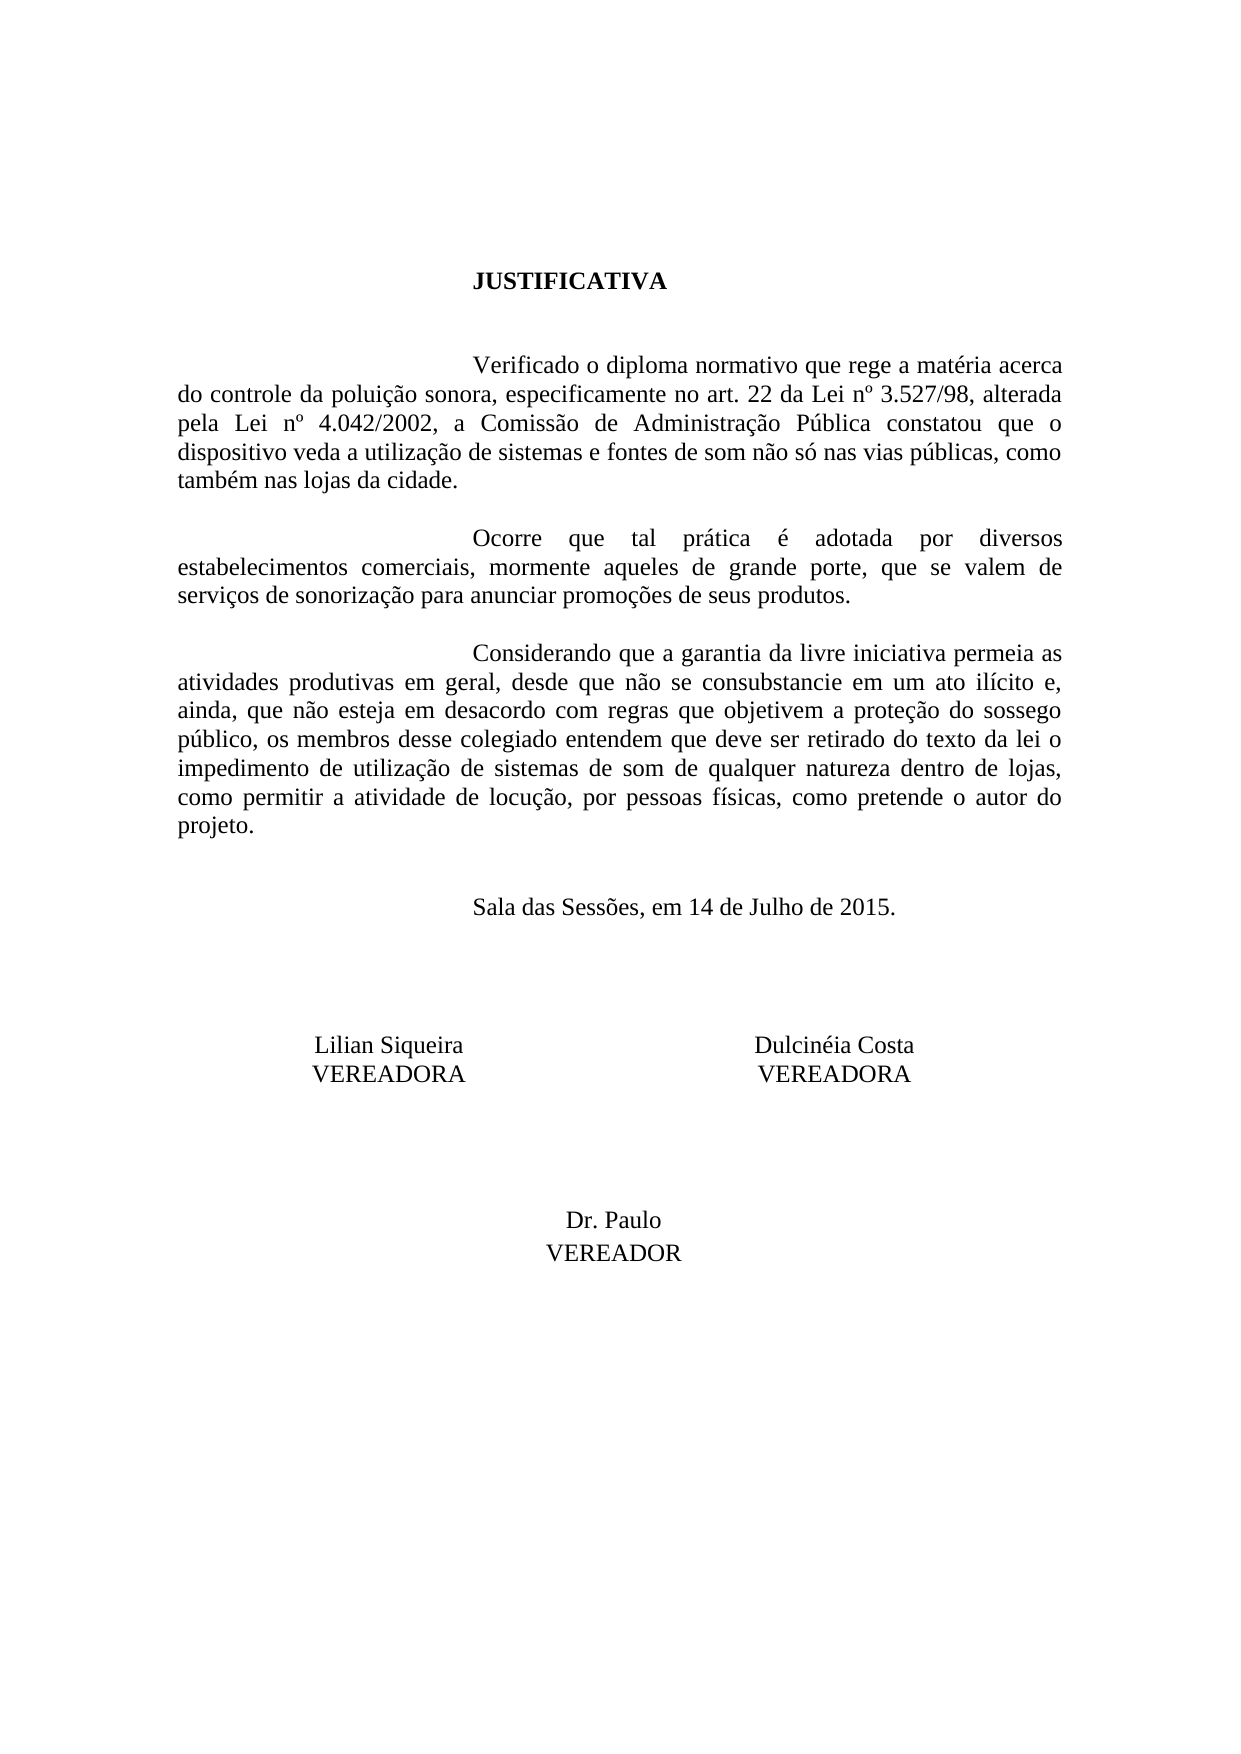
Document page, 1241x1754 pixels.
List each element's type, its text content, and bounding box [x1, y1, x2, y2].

text Sala das Sessões, em 14 de Julho de 2015. [472, 892, 1063, 921]
table_header Dr. Paulo [166, 1205, 1061, 1238]
text JUSTIFICATIVA [177, 266, 1063, 294]
table_cell VEREADOR [166, 1238, 1061, 1271]
table_header Dulcinéia Costa [611, 1030, 1057, 1059]
text Considerando que a garantia da livre iniciativa permeia as atividades produtivas em geral, desde que não se consubstancie em um ato ilícito e, ainda, que não esteja em desacordo com regras que objetivem a proteção do sossego público, os membros desse colegiado entendem que deve ser retirado do texto da lei o impedimento de utilização de sistemas de som de qualquer natureza dentro de lojas, como permitir a atividade de locução, por pessoas físicas, como pretende o autor do projeto. [177, 638, 1063, 839]
table_cell VEREADORA [611, 1059, 1057, 1090]
text Ocorre que tal prática é adotada por diversos estabelecimentos comerciais, mormente aqueles de grande porte, que se valem de serviços de sonorização para anunciar promoções de seus produtos. [177, 523, 1063, 609]
text Verificado o diploma normativo que rege a matéria acerca do controle da poluição sonora, especificamente no art. 22 da Lei nº 3.527/98, alterada pela Lei nº 4.042/2002, a Comissão de Administração Pública constatou que o dispositivo veda a utilização de sistemas e fontes de som não só nas vias públicas, como também nas lojas da cidade. [177, 351, 1063, 494]
table_cell VEREADORA [166, 1059, 611, 1090]
table_header Lilian Siqueira [166, 1030, 611, 1059]
